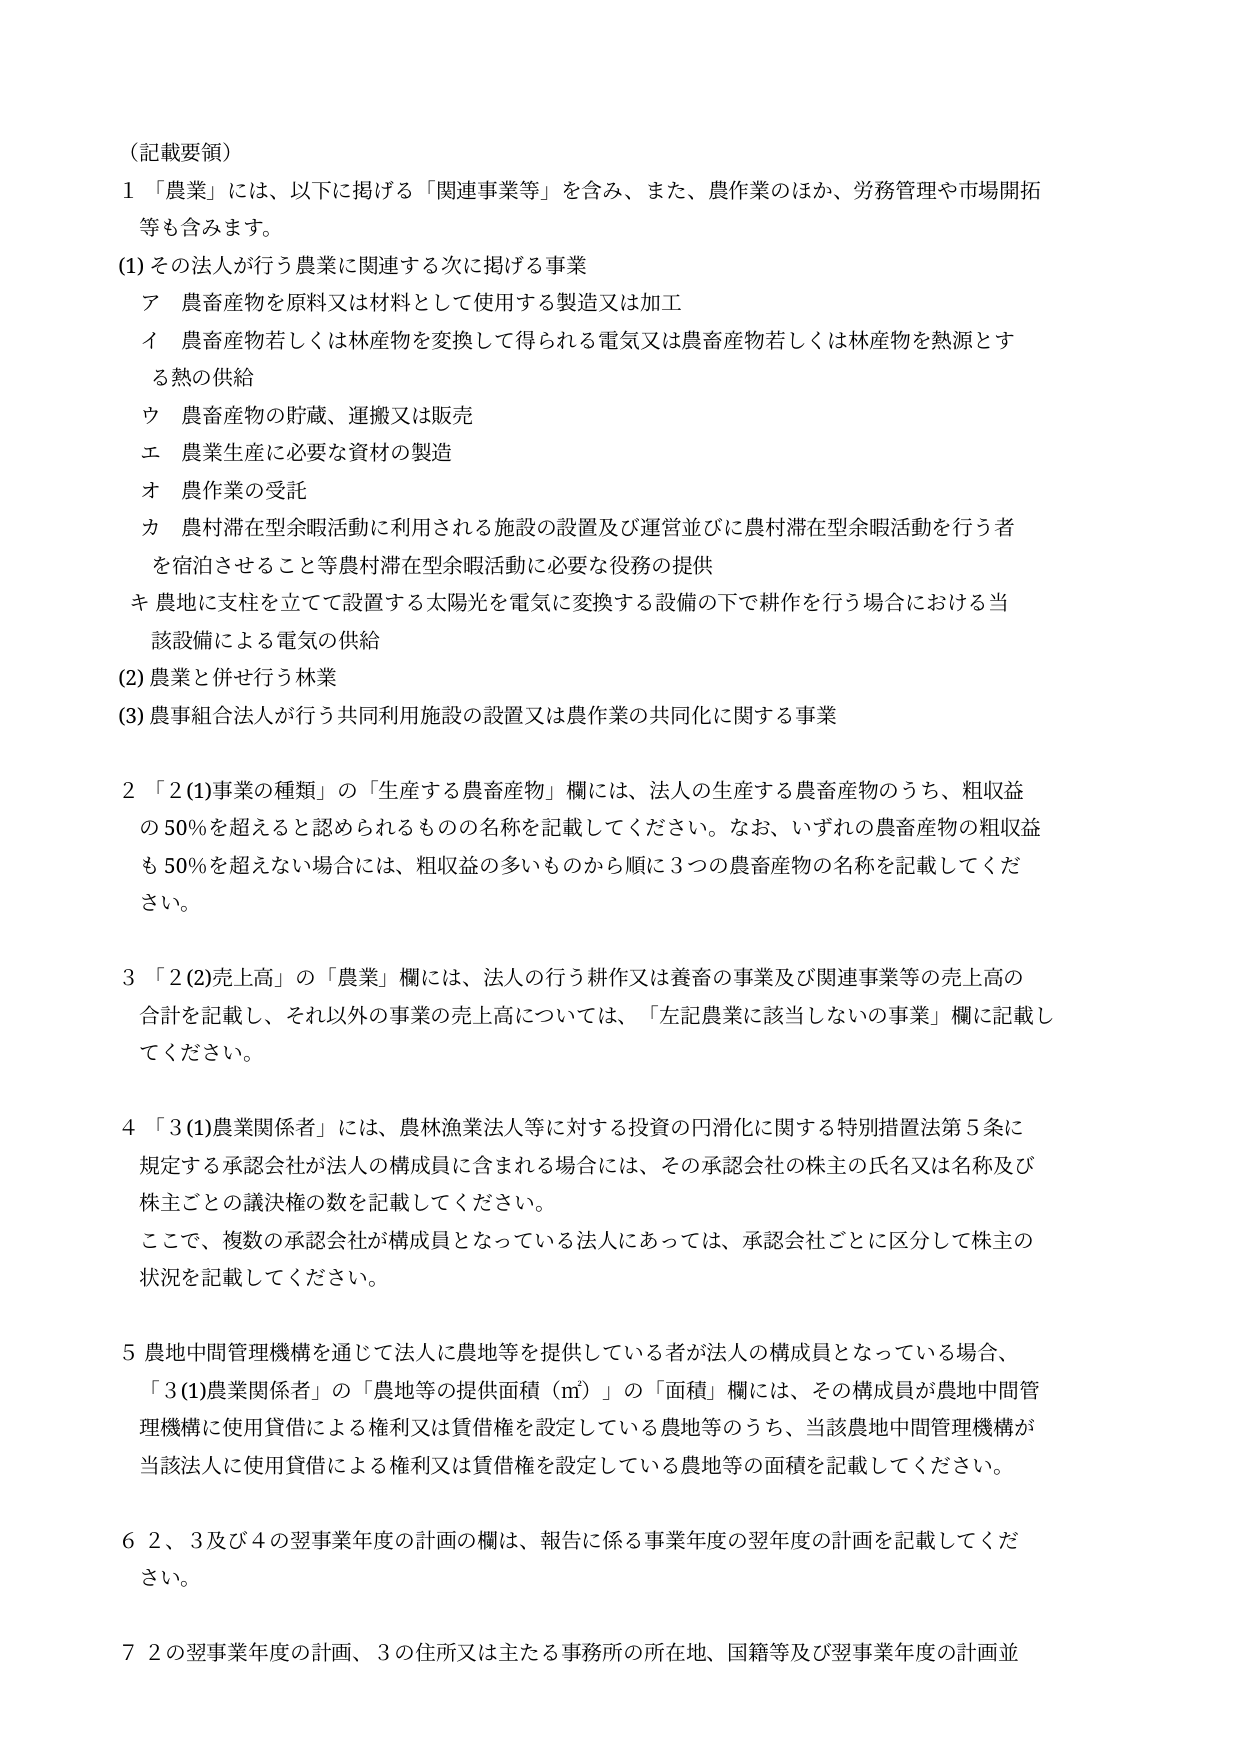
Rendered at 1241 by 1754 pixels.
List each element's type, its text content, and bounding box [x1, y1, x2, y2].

text ６ ２、３及び４の翌事業年度の計画の欄は、報告に係る事業年度の翌年度の計画を記載してくだ [118, 1520, 1122, 1558]
text カ 農村滞在型余暇活動に利用される施設の設置及び運営並びに農村滞在型余暇活動を行う者 [129, 508, 1122, 545]
text ４ 「３(1)農業関係者」には、農林漁業法人等に対する投資の円滑化に関する特別措置法第５条に [118, 1108, 1122, 1145]
text を宿泊させること等農村滞在型余暇活動に必要な役務の提供 [140, 545, 1122, 583]
text （記載要領） [118, 133, 1122, 170]
text (1) その法人が行う農業に関連する次に掲げる事業 [118, 245, 1122, 283]
text 状況を記載してください。 [118, 1258, 1122, 1295]
text ７ ２の翌事業年度の計画、３の住所又は主たる事務所の所在地、国籍等及び翌事業年度の計画並 [118, 1633, 1122, 1670]
text ここで、複数の承認会社が構成員となっている法人にあっては、承認会社ごとに区分して株主の [118, 1220, 1122, 1258]
text (2) 農業と併せ行う林業 [118, 658, 1122, 695]
text る熱の供給 [129, 358, 1122, 395]
text ウ 農畜産物の貯蔵、運搬又は販売 [129, 395, 1122, 433]
text も50％を超えない場合には、粗収益の多いものから順に３つの農畜産物の名称を記載してくだ [118, 845, 1122, 883]
text さい。 [118, 1558, 1122, 1595]
text 等も含みます。 [118, 208, 1122, 245]
text てください。 [118, 1033, 1122, 1070]
text さい。 [118, 883, 1122, 920]
text １ 「農業」には、以下に掲げる「関連事業等」を含み、また、農作業のほか、労務管理や市場開拓 [118, 170, 1122, 208]
text (3) 農事組合法人が行う共同利用施設の設置又は農作業の共同化に関する事業 [118, 695, 1122, 733]
text 合計を記載し、それ以外の事業の売上高については、「左記農業に該当しないの事業」欄に記載し [118, 995, 1122, 1033]
text 株主ごとの議決権の数を記載してください。 [118, 1183, 1122, 1220]
text ２ 「２(1)事業の種類」の「生産する農畜産物」欄には、法人の生産する農畜産物のうち、粗収益 [118, 770, 1122, 808]
text 当該法人に使用貸借による権利又は賃借権を設定している農地等の面積を記載してください。 [118, 1445, 1122, 1483]
text 「３(1)農業関係者」の「農地等の提供面積（㎡）」の「面積」欄には、その構成員が農地中間管 [118, 1370, 1122, 1408]
text オ 農作業の受託 [129, 470, 1122, 508]
text ３ 「２(2)売上高」の「農業」欄には、法人の行う耕作又は養畜の事業及び関連事業等の売上高の [118, 958, 1122, 995]
text ５ 農地中間管理機構を通じて法人に農地等を提供している者が法人の構成員となっている場合、 [118, 1333, 1122, 1370]
text 該設備による電気の供給 [140, 620, 1122, 658]
text の50％を超えると認められるものの名称を記載してください。なお、いずれの農畜産物の粗収益 [118, 808, 1122, 845]
text ア 農畜産物を原料又は材料として使用する製造又は加工 [129, 283, 1122, 320]
text エ 農業生産に必要な資材の製造 [129, 433, 1122, 470]
text 理機構に使用貸借による権利又は賃借権を設定している農地等のうち、当該農地中間管理機構が [118, 1408, 1122, 1445]
text イ 農畜産物若しくは林産物を変換して得られる電気又は農畜産物若しくは林産物を熱源とす [129, 320, 1122, 358]
text キ 農地に支柱を立てて設置する太陽光を電気に変換する設備の下で耕作を行う場合における当 [118, 583, 1122, 620]
text 規定する承認会社が法人の構成員に含まれる場合には、その承認会社の株主の氏名又は名称及び [118, 1145, 1122, 1183]
